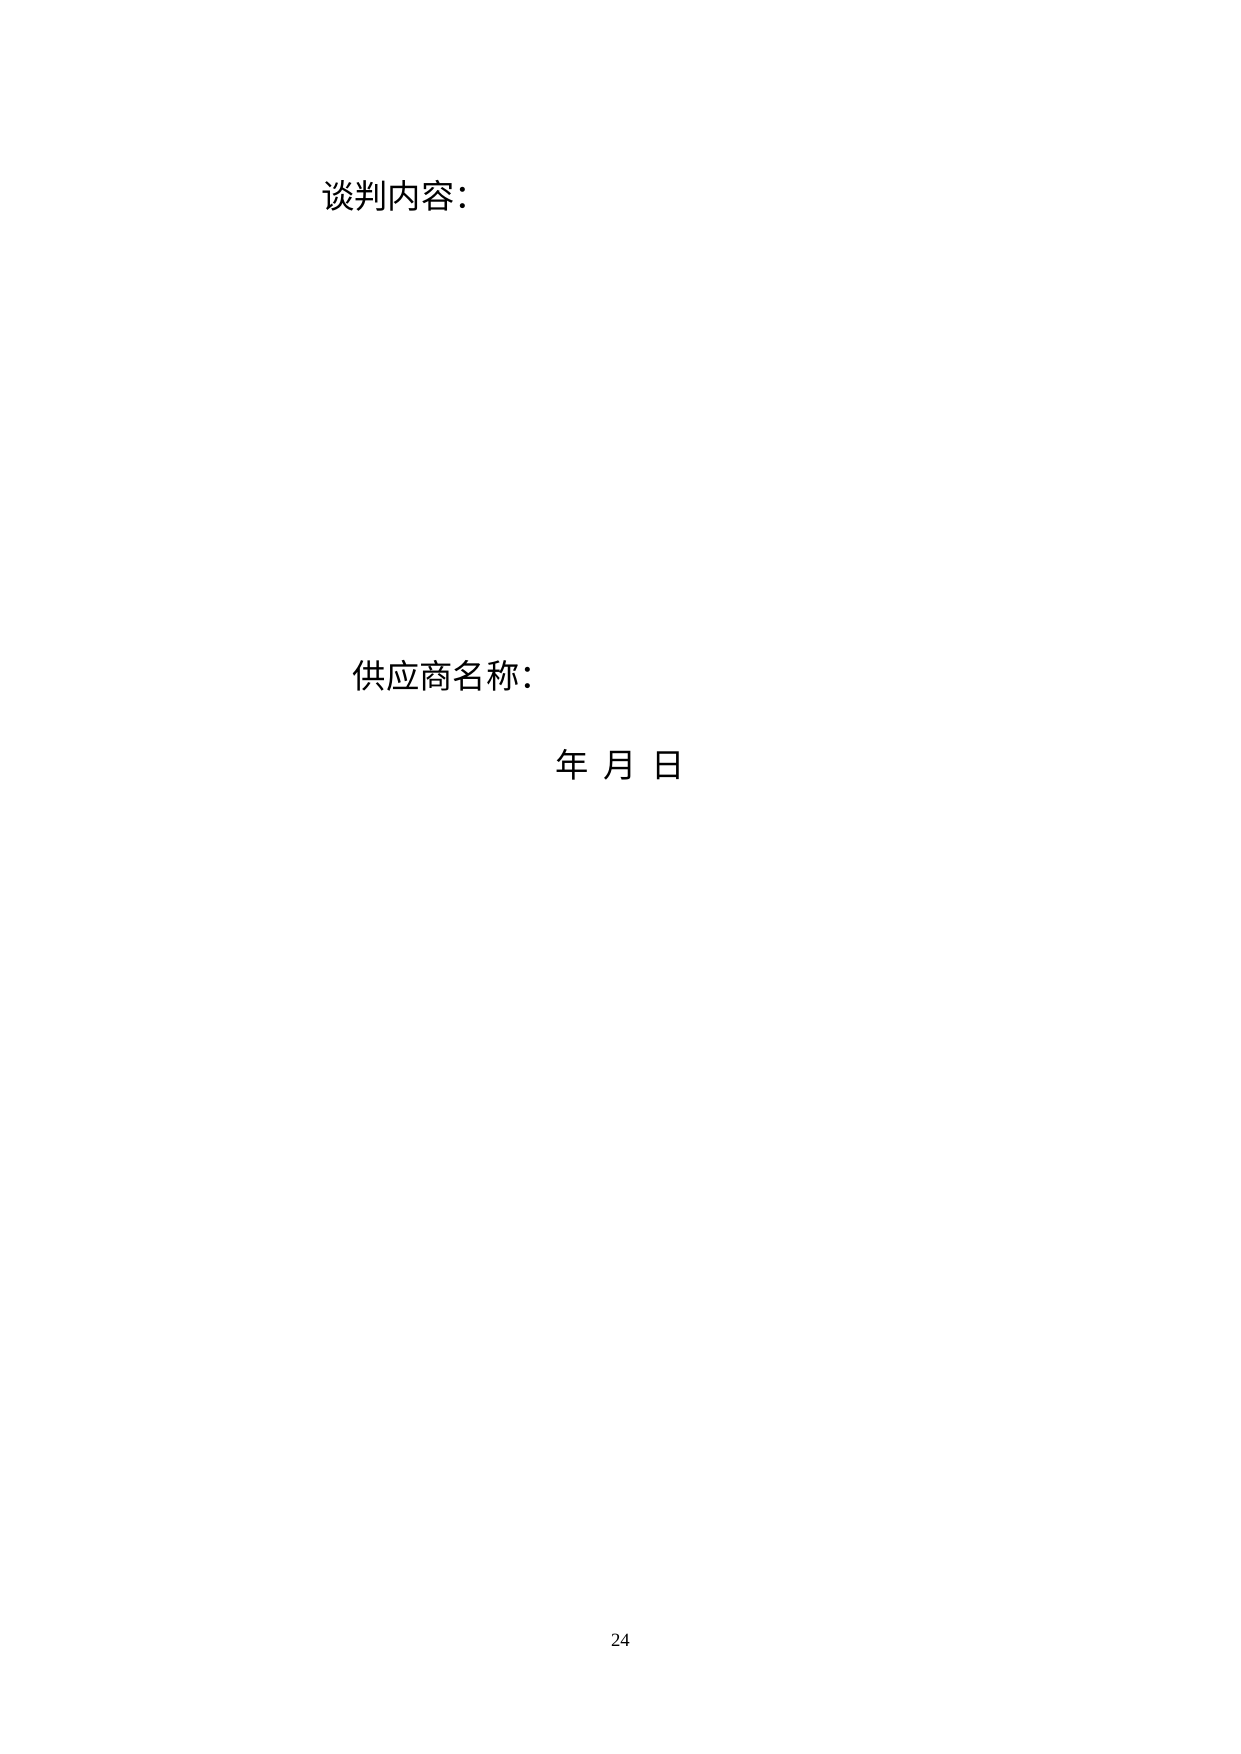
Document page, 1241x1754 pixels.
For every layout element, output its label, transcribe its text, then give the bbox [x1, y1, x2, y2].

text 供应商名称： [187, 641, 1053, 706]
text 年 月 日 [187, 730, 1053, 795]
text 谈判内容： [187, 162, 1053, 227]
